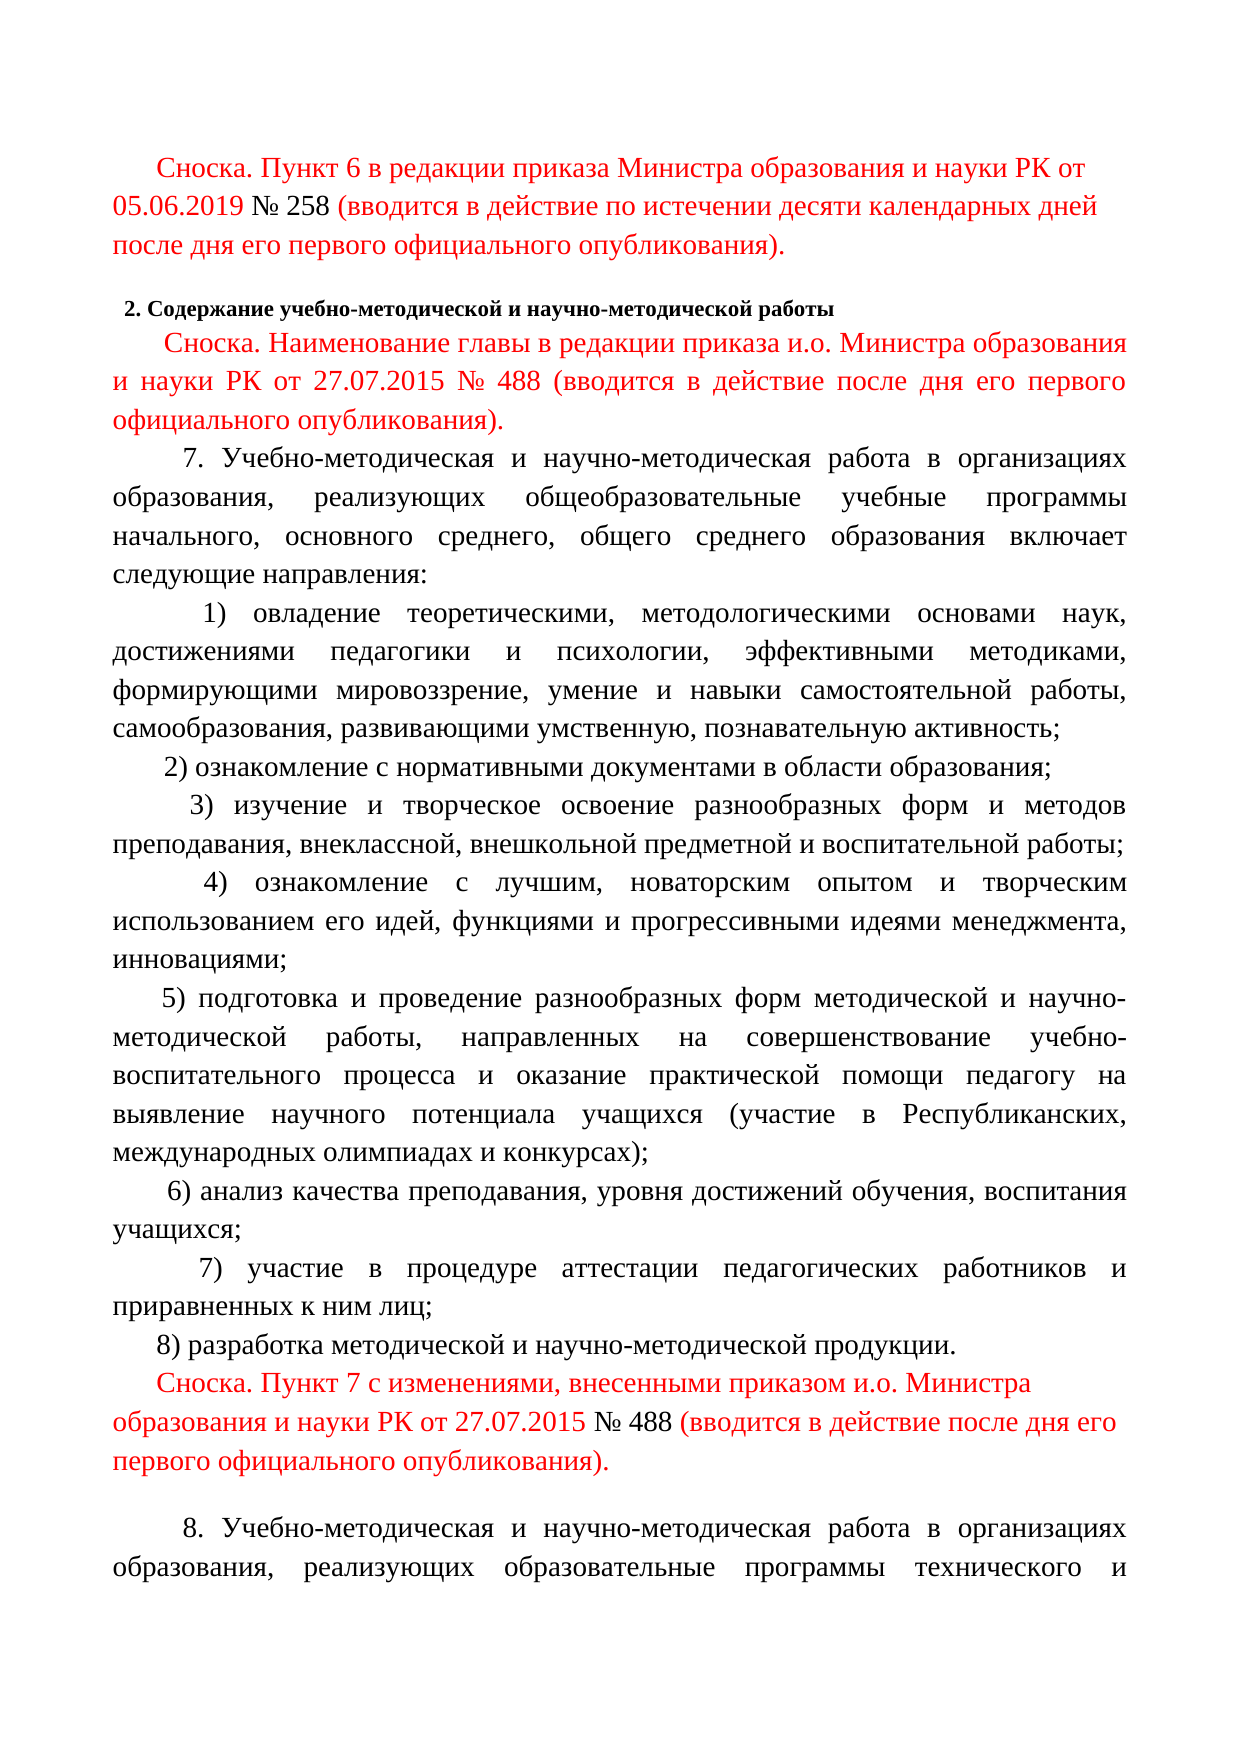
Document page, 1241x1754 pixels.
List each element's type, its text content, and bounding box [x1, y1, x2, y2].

text Сноска. Наименование главы в редакции приказа и.о. Министра образования и науки РК от 27.07.2015 № 488 (вводится в действие после дня его первого официального опубликования). [112, 325, 1128, 436]
text 2) ознакомление с нормативными документами в области образования; [112, 749, 1128, 782]
text 5) подготовка и проведение разнообразных форм методической и научно-методической работы, направленных на совершенствование учебно-воспитательного процесса и оказание практической помощи педагогу на выявление научного потенциала учащихся (участие в Республиканских, международных олимпиадах и конкурсах); [112, 980, 1128, 1168]
text 7) участие в процедуре аттестации педагогических работников и приравненных к ним лиц; [112, 1250, 1128, 1322]
text Сноска. Пункт 6 в редакции приказа Министра образования и науки РК от 05.06.2019 № 258 (вводится в действие по истечении десяти календарных дней после дня его первого официального опубликования). [112, 150, 1128, 291]
text 3) изучение и творческое освоение разнообразных форм и методов преподавания, внеклассной, внешкольной предметной и воспитательной работы; [112, 787, 1128, 859]
text 2. Содержание учебно-методической и научно-методической работы [112, 295, 1128, 321]
text 7. Учебно-методическая и научно-методическая работа в организациях образования, реализующих общеобразовательные учебные программы начального, основного среднего, общего среднего образования включает следующие направления: [112, 441, 1128, 590]
text 4) ознакомление с лучшим, новаторским опытом и творческим использованием его идей, функциями и прогрессивными идеями менеджмента, инновациями; [112, 864, 1128, 975]
text 1) овладение теоретическими, методологическими основами наук, достижениями педагогики и психологии, эффективными методиками, формирующими мировоззрение, умение и навыки самостоятельной работы, самообразования, развивающими умственную, познавательную активность; [112, 595, 1128, 744]
text Сноска. Пункт 7 с изменениями, внесенными приказом и.о. Министра образования и науки РК от 27.07.2015 № 488 (вводится в действие после дня его первого официального опубликования). [112, 1366, 1128, 1506]
text 6) анализ качества преподавания, уровня достижений обучения, воспитания учащихся; [112, 1173, 1128, 1245]
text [112, 1510, 1128, 1582]
text 8) разработка методической и научно-методической продукции. [112, 1327, 1128, 1361]
